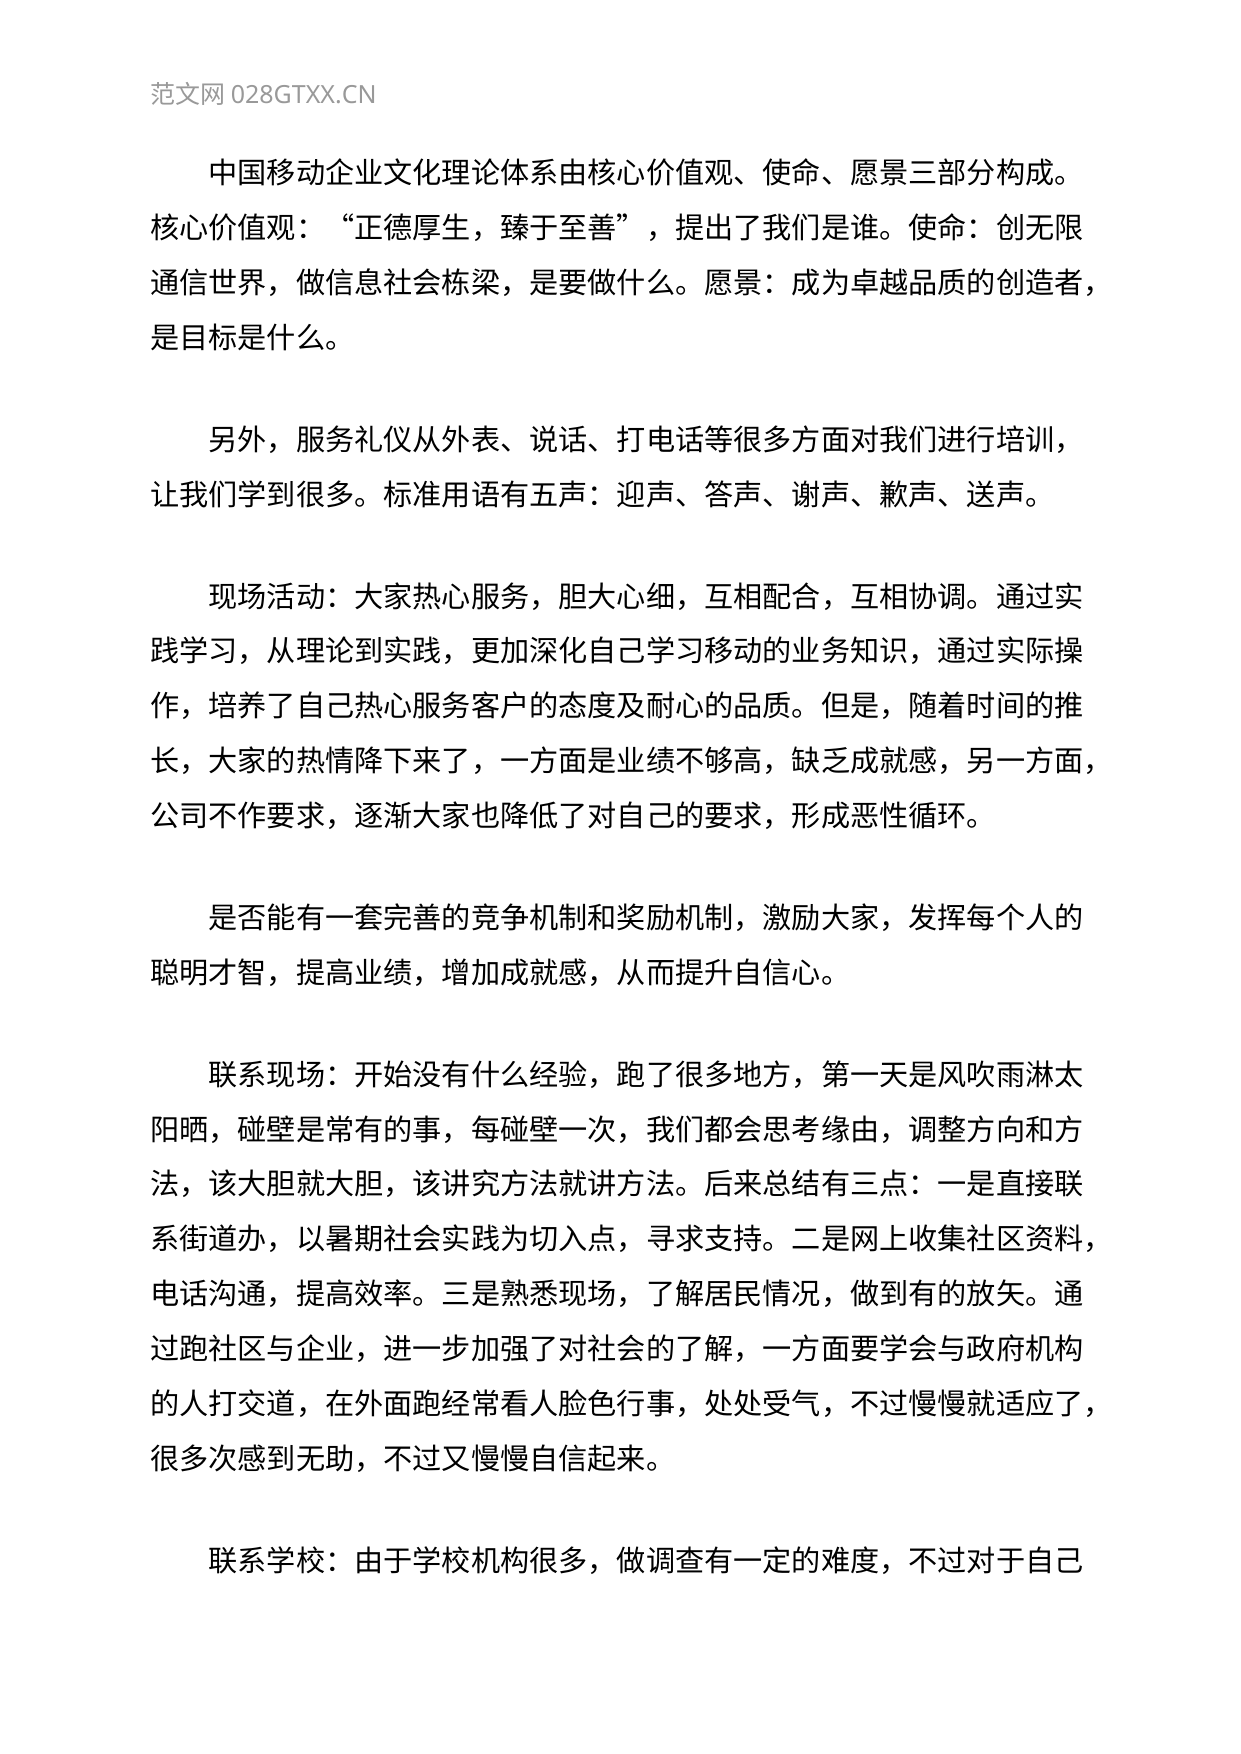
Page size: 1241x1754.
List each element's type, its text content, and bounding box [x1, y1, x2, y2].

text 现场活动：大家热心服务，胆大心细，互相配合，互相协调。通过实践学习，从理论到实践，更加深化自己学习移动的业务知识，通过实际操作，培养了自己热心服务客户的态度及耐心的品质。但是，随着时间的推长，大家的热情降下来了，一方面是业绩不够高，缺乏成就感，另一方面，公司不作要求，逐渐大家也降低了对自己的要求，形成恶性循环。 [150, 573, 1090, 835]
text 是否能有一套完善的竞争机制和奖励机制，激励大家，发挥每个人的聪明才智，提高业绩，增加成就感，从而提升自信心。 [150, 894, 1090, 992]
text 另外，服务礼仪从外表、说话、打电话等很多方面对我们进行培训，让我们学到很多。标准用语有五声：迎声、答声、谢声、歉声、送声。 [150, 416, 1090, 514]
text 中国移动企业文化理论体系由核心价值观、使命、愿景三部分构成。核心价值观：“正德厚生，臻于至善”，提出了我们是谁。使命：创无限通信世界，做信息社会栋梁，是要做什么。愿景：成为卓越品质的创造者，是目标是什么。 [150, 150, 1090, 357]
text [150, 1537, 1090, 1579]
text 联系现场：开始没有什么经验，跑了很多地方，第一天是风吹雨淋太阳晒，碰壁是常有的事，每碰壁一次，我们都会思考缘由，调整方向和方法，该大胆就大胆，该讲究方法就讲方法。后来总结有三点：一是直接联系街道办，以暑期社会实践为切入点，寻求支持。二是网上收集社区资料，电话沟通，提高效率。三是熟悉现场，了解居民情况，做到有的放矢。通过跑社区与企业，进一步加强了对社会的了解，一方面要学会与政府机构的人打交道，在外面跑经常看人脸色行事，处处受气，不过慢慢就适应了，很多次感到无助，不过又慢慢自信起来。 [150, 1051, 1090, 1478]
